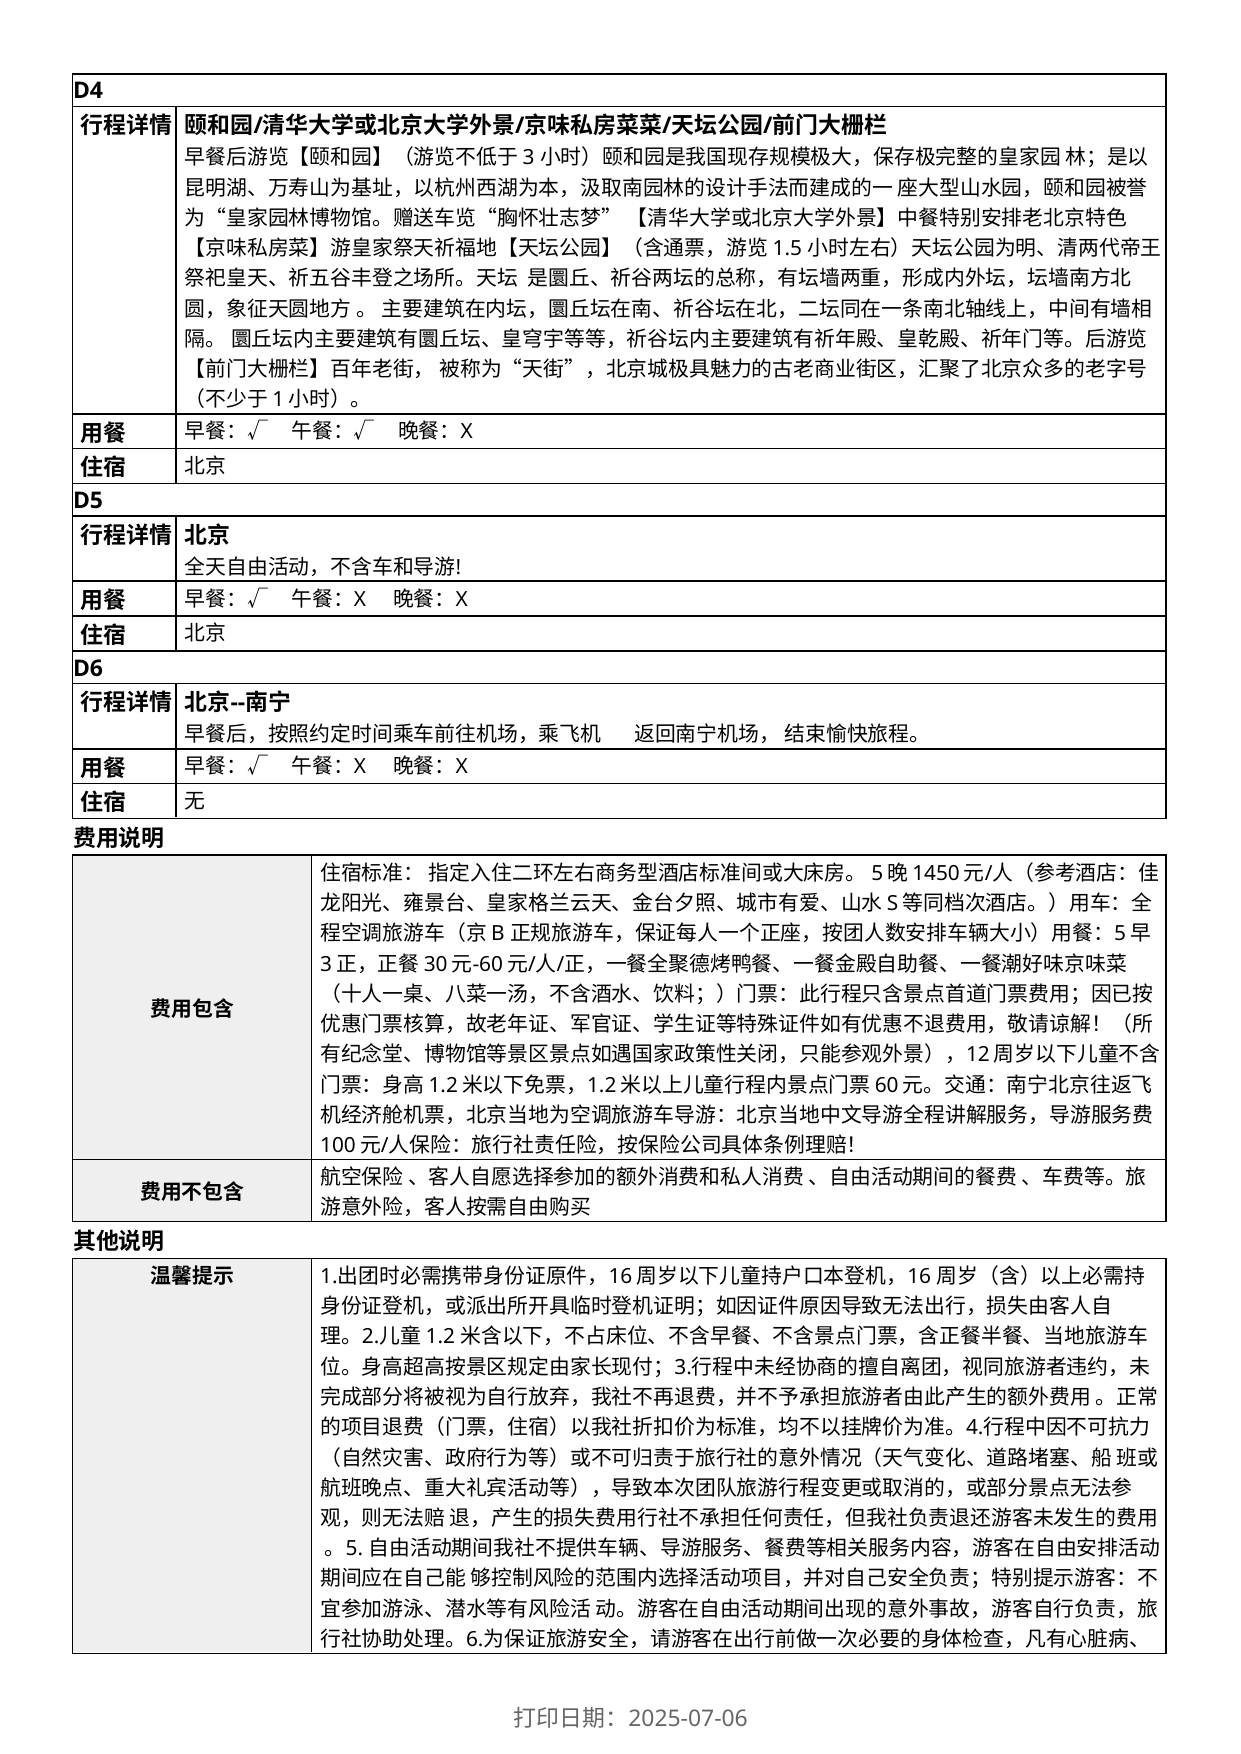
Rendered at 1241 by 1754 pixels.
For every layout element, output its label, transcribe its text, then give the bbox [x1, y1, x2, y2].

table_cell 住宿 [73, 784, 175, 817]
table_cell 无 [177, 784, 1165, 817]
table_cell 北京 [177, 617, 1165, 650]
table_cell 北京--南宁 早餐后，按照约定时间乘车前往机场，乘飞机 返回南宁机场， 结束愉快旅程。 [177, 684, 1165, 748]
table_cell 航空保险 、客人自愿选择参加的额外消费和私人消费 、自由活动期间的餐费 、车费等。旅游意外险，客人按需自由购买 [312, 1160, 1165, 1221]
table_cell 北京 [177, 449, 1165, 482]
table_cell 费用不包含 [73, 1160, 311, 1221]
table_cell 行程详情 [73, 684, 175, 748]
table_cell 用餐 [73, 582, 175, 615]
table_cell 早餐：√ 午餐：√ 晚餐：X [177, 415, 1165, 448]
text 其他说明 [73, 1223, 1167, 1256]
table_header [312, 1259, 1165, 1652]
text 费用说明 [73, 820, 1167, 853]
table_cell 住宿 [73, 617, 175, 650]
table_cell 北京 全天自由活动，不含车和导游! [177, 517, 1165, 580]
table_header 温馨提示 [73, 1259, 311, 1652]
table_cell 用餐 [73, 415, 175, 448]
table_cell D6 [73, 652, 1165, 683]
table_header 费用包含 [73, 856, 311, 1159]
table_cell 行程详情 [73, 107, 175, 413]
table_cell 住宿 [73, 449, 175, 482]
table_cell 用餐 [73, 750, 175, 783]
table_cell D5 [73, 484, 1165, 515]
table_cell 早餐：√ 午餐：X 晚餐：X [177, 582, 1165, 615]
table_cell 早餐：√ 午餐：X 晚餐：X [177, 750, 1165, 783]
table_header 住宿标准： 指定入住二环左右商务型酒店标准间或大床房。 5晚1450元/人 [312, 856, 1165, 1159]
table_cell 颐和园/清华大学或北京大学外景/京味私房菜菜/天坛公园/前门大栅栏 早餐后游览【颐和园】（游览不低于 3 小时）颐和园是我国现存规模极大，保存极完整的皇家园 林；是以昆明湖、万寿山为基址，以杭州西湖为本，汲取南园林的设计手法而建成的一 座大型山水园，颐和园被誉为“皇家园林博物馆。 [177, 107, 1165, 413]
table_cell D4 [73, 75, 1165, 106]
table_cell 行程详情 [73, 517, 175, 580]
